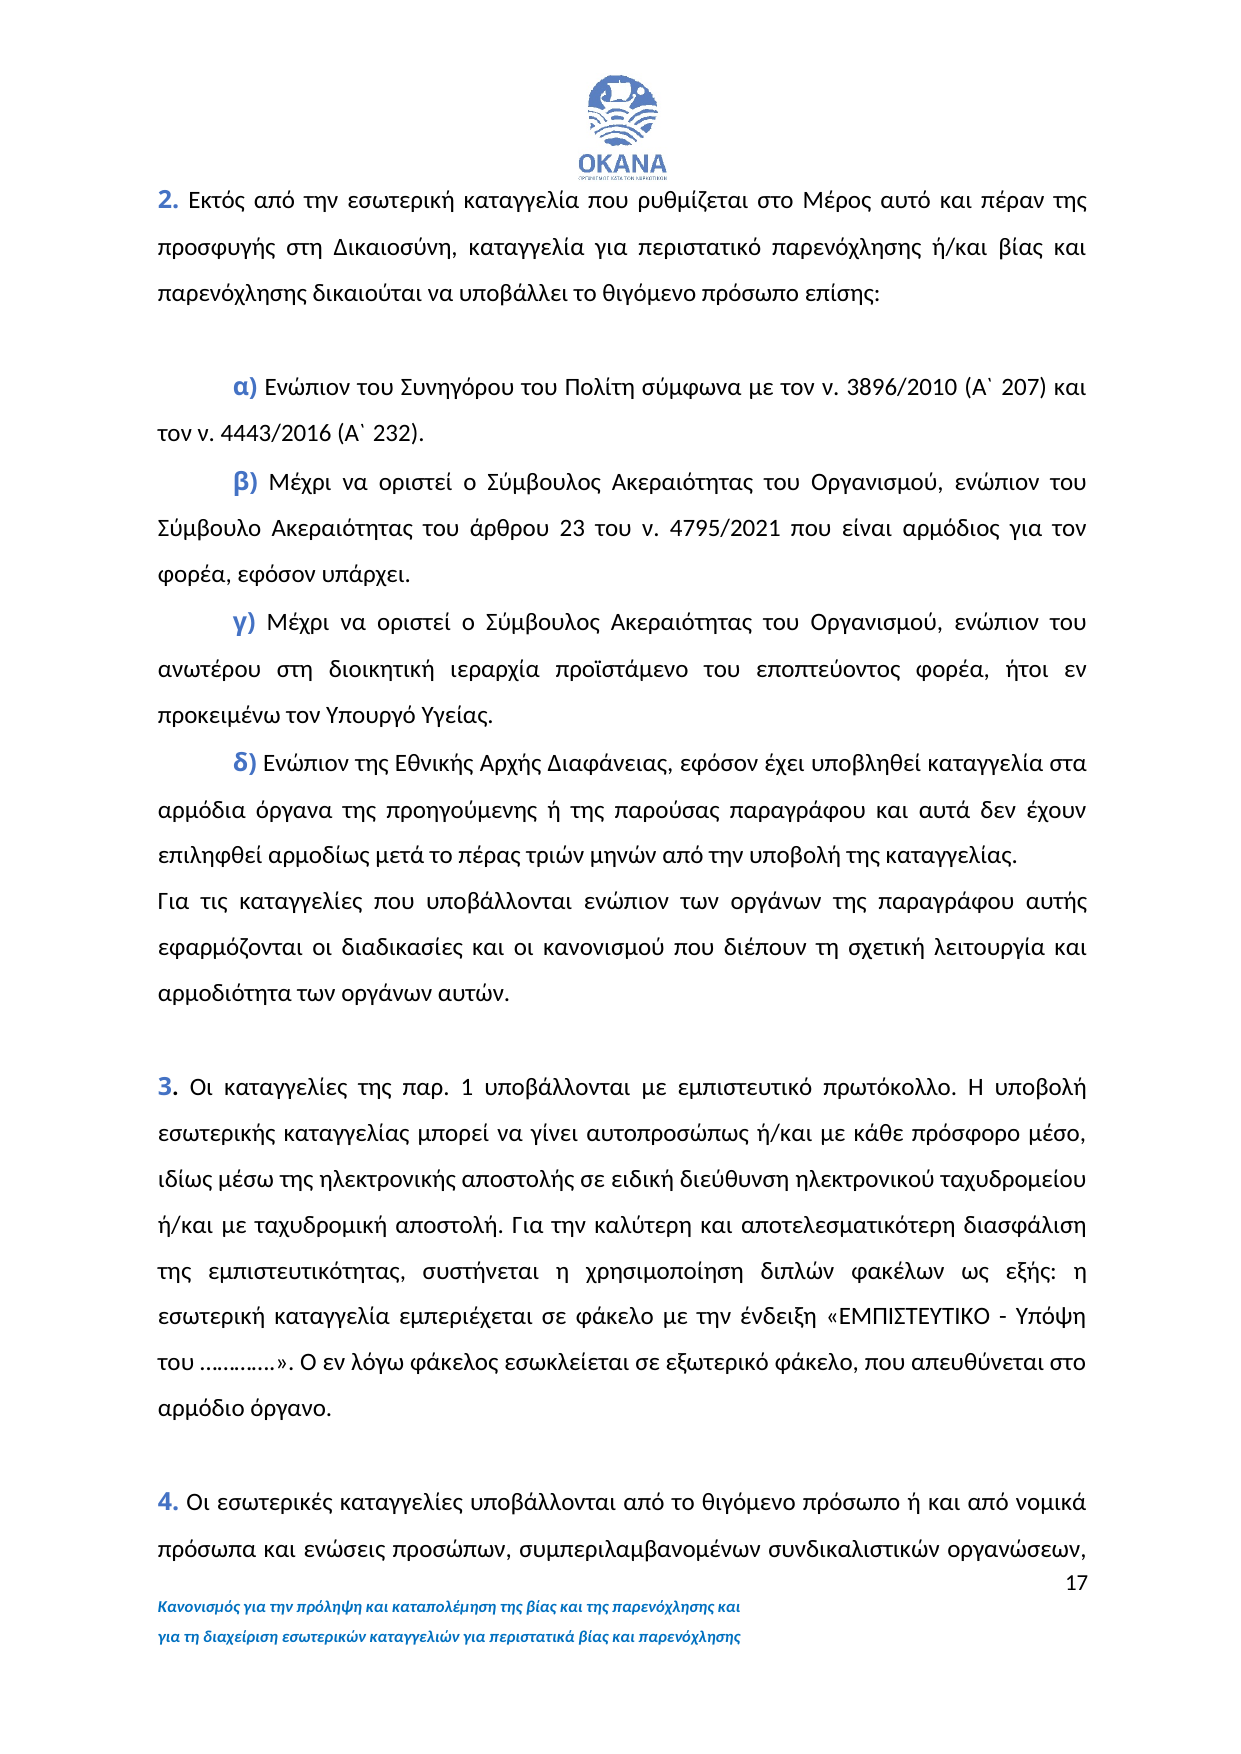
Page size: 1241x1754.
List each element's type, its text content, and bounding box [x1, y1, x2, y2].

picture [577, 73, 668, 182]
text 3. Οι καταγγελίες της παρ. 1 υποβάλλονται με εμπιστευτικό πρωτόκολλο. Η υποβολή εσωτερικής καταγγελίας μπορεί να γίνει αυτοπροσώπως ή/και με κάθε πρόσφορο μέσο, ιδίως μέσω της ηλεκτρονικής αποστολής σε ειδική διεύθυνση ηλεκτρονικού ταχυδρομείου ή/και με ταχυδρομική αποστολή. Για την καλύτερη και αποτελεσματικότερη διασφάλιση της εμπιστευτικότητας, συστήνεται η χρησιμοποίηση διπλών φακέλων ως εξής: η εσωτερική καταγγελία εμπεριέχεται σε φάκελο με την ένδειξη «ΕΜΠΙΣΤΕΥΤΙΚΟ - Υπόψη του ………….». Ο εν λόγω φάκελος εσωκλείεται σε εξωτερικό φάκελο, που απευθύνεται στο αρμόδιο όργανο. [158, 1068, 1088, 1422]
text γ) Μέχρι να οριστεί ο Σύμβουλος Ακεραιότητας του Οργανισμού, ενώπιον του ανωτέρου στη διοικητική ιεραρχία προϊστάμενο του εποπτεύοντος φορέα, ήτοι εν προκειμένω τον Υπουργό Υγείας. [158, 604, 1088, 729]
text 2. Εκτός από την εσωτερική καταγγελία που ρυθμίζεται στο Μέρος αυτό και πέραν της προσφυγής στη Δικαιοσύνη, καταγγελία για περιστατικό παρενόχλησης ή/και βίας και παρενόχλησης δικαιούται να υποβάλλει το θιγόμενο πρόσωπο επίσης: [158, 182, 1088, 307]
text β) Μέχρι να οριστεί ο Σύμβουλος Ακεραιότητας του Οργανισμού, ενώπιον του Σύμβουλο Ακεραιότητας του άρθρου 23 του ν. 4795/2021 που είναι αρμόδιος για τον φορέα, εφόσον υπάρχει. [158, 463, 1088, 589]
text α) Ενώπιον του Συνηγόρου του Πολίτη σύμφωνα με τον ν. 3896/2010 (Α` 207) και τον ν. 4443/2016 (Α` 232). [158, 368, 1088, 448]
text δ) Ενώπιον της Εθνικής Αρχής Διαφάνειας, εφόσον έχει υποβληθεί καταγγελία στα αρμόδια όργανα της προηγούμενης ή της παρούσας παραγράφου και αυτά δεν έχουν επιληφθεί αρμοδίως μετά το πέρας τριών μηνών από την υποβολή της καταγγελίας. [158, 745, 1088, 870]
text Για τις καταγγελίες που υποβάλλονται ενώπιον των οργάνων της παραγράφου αυτής εφαρμόζονται οι διαδικασίες και οι κανονισμού που διέπουν τη σχετική λειτουργία και αρμοδιότητα των οργάνων αυτών. [158, 885, 1088, 1007]
